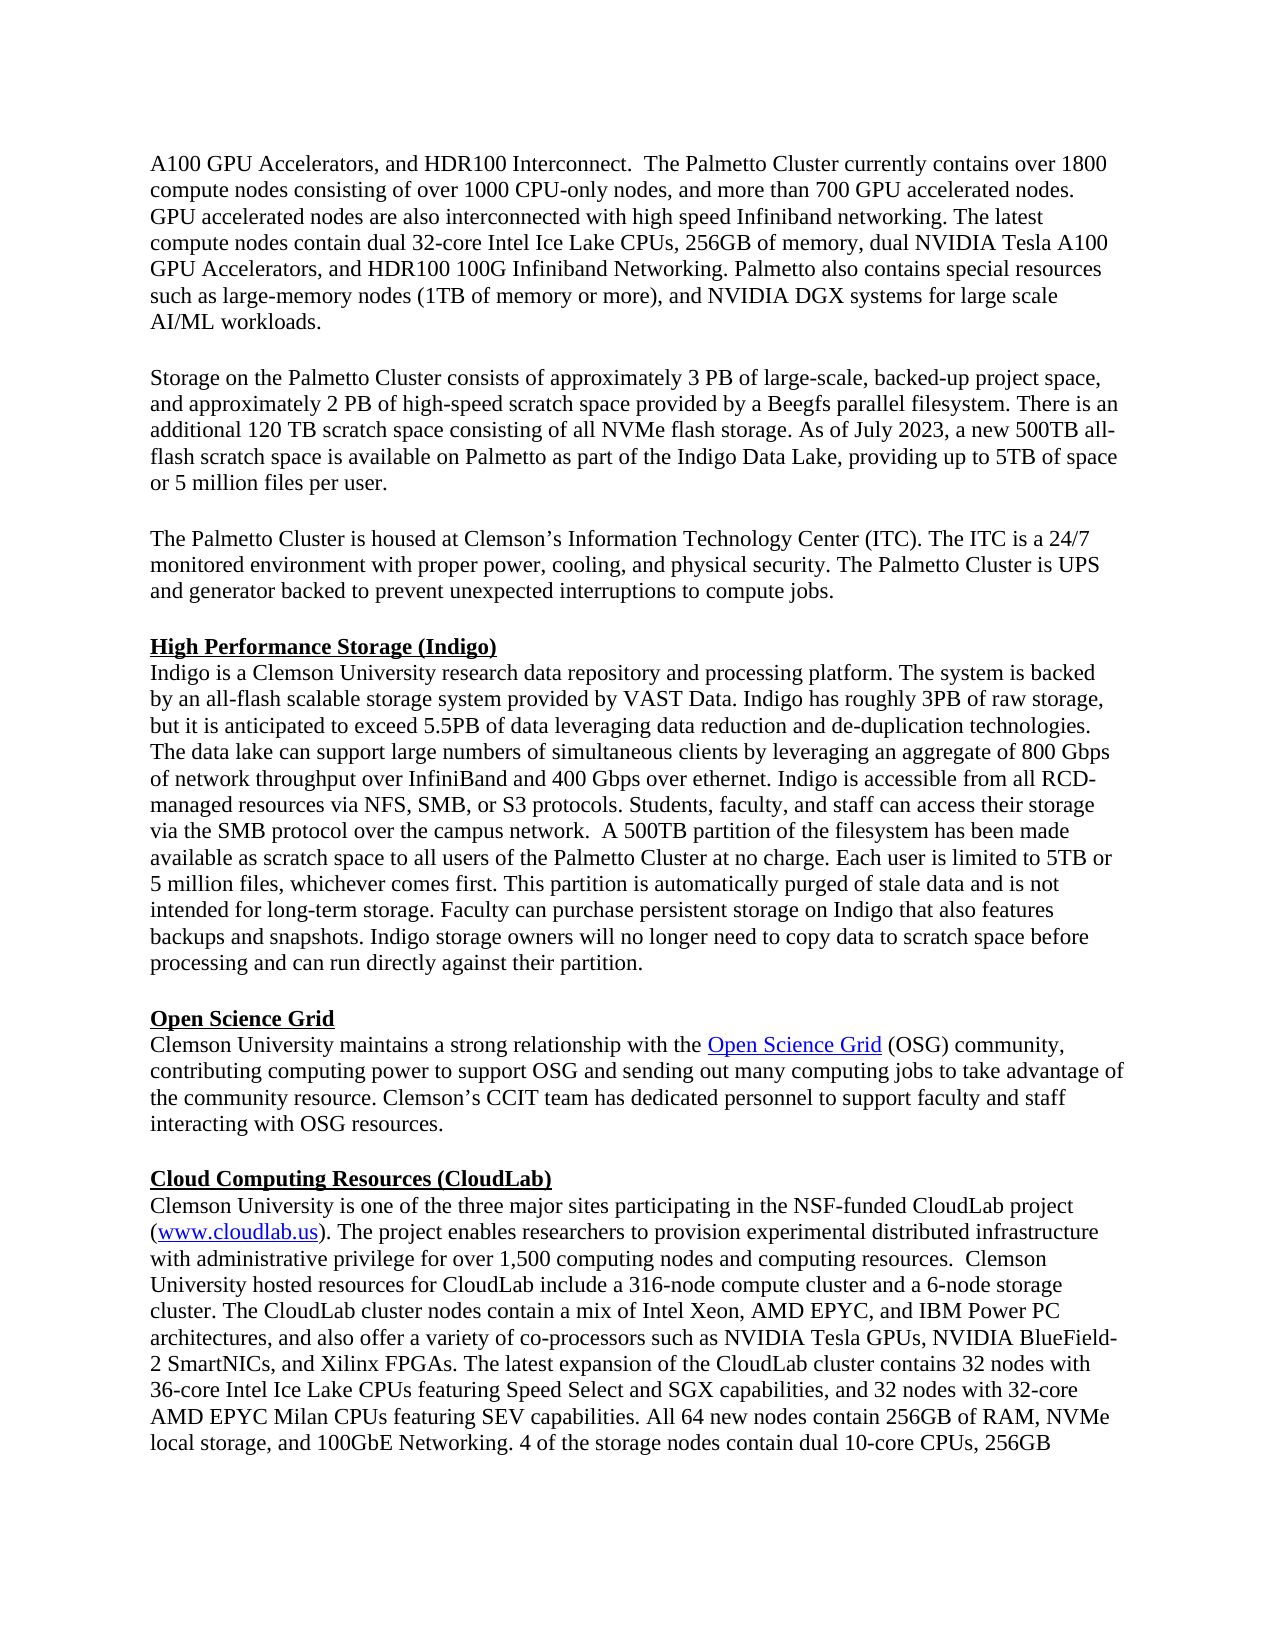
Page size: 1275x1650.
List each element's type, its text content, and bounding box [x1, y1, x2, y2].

text Open Science Grid Clemson University maintains a strong relationship with the Open Science Grid (OSG) community, contributing computing power to support OSG and sending out many computing jobs to take advantage of the community resource. Clemson’s CCIT team has dedicated personnel to support faculty and staff interacting with OSG resources. [150, 1004, 1125, 1136]
text Indigo is a Clemson University research data repository and processing platform. The system is backed by an all-flash scalable storage system provided by VAST Data. Indigo has roughly 3PB of raw storage, but it is anticipated to exceed 5.5PB of data leveraging data reduction and de-duplication technologies. The data lake can support large numbers of simultaneous clients by leveraging an aggregate of 800 Gbps of network throughput over InfiniBand and 400 Gbps over ethernet. Indigo is accessible from all RCD-managed resources via NFS, SMB, or S3 protocols. Students, faculty, and staff can access their storage via the SMB protocol over the campus network. A 500TB partition of the filesystem has been made available as scratch space to all users of the Palmetto Cluster at no charge. Each user is limited to 5TB or 5 million files, whichever comes first. This partition is automatically purged of stale data and is not intended for long-term storage. Faculty can purchase persistent storage on Indigo that also features backups and snapshots. Indigo storage owners will no longer need to copy data to scratch space before processing and can run directly against their partition. [150, 659, 1125, 975]
text Cloud Computing Resources (CloudLab) [150, 1166, 1125, 1192]
text Storage on the Palmetto Cluster consists of approximately 3 PB of large-scale, backed-up project space, and approximately 2 PB of high-speed scratch space provided by a Beegfs parallel filesystem. There is an additional 120 TB scratch space consisting of all NVMe flash storage. As of July 2023, a new 500TB all-flash scratch space is available on Palmetto as part of the Indigo Data Lake, providing up to 5TB of space or 5 million files per user. [150, 364, 1125, 495]
text High Performance Storage (Indigo) [150, 633, 1125, 659]
text The Palmetto Cluster is housed at Clemson’s Information Technology Center (ITC). The ITC is a 24/7 monitored environment with proper power, cooling, and physical security. The Palmetto Cluster is UPS and generator backed to prevent unexpected interruptions to compute jobs. [150, 524, 1125, 604]
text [150, 150, 1125, 334]
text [150, 1192, 1125, 1455]
